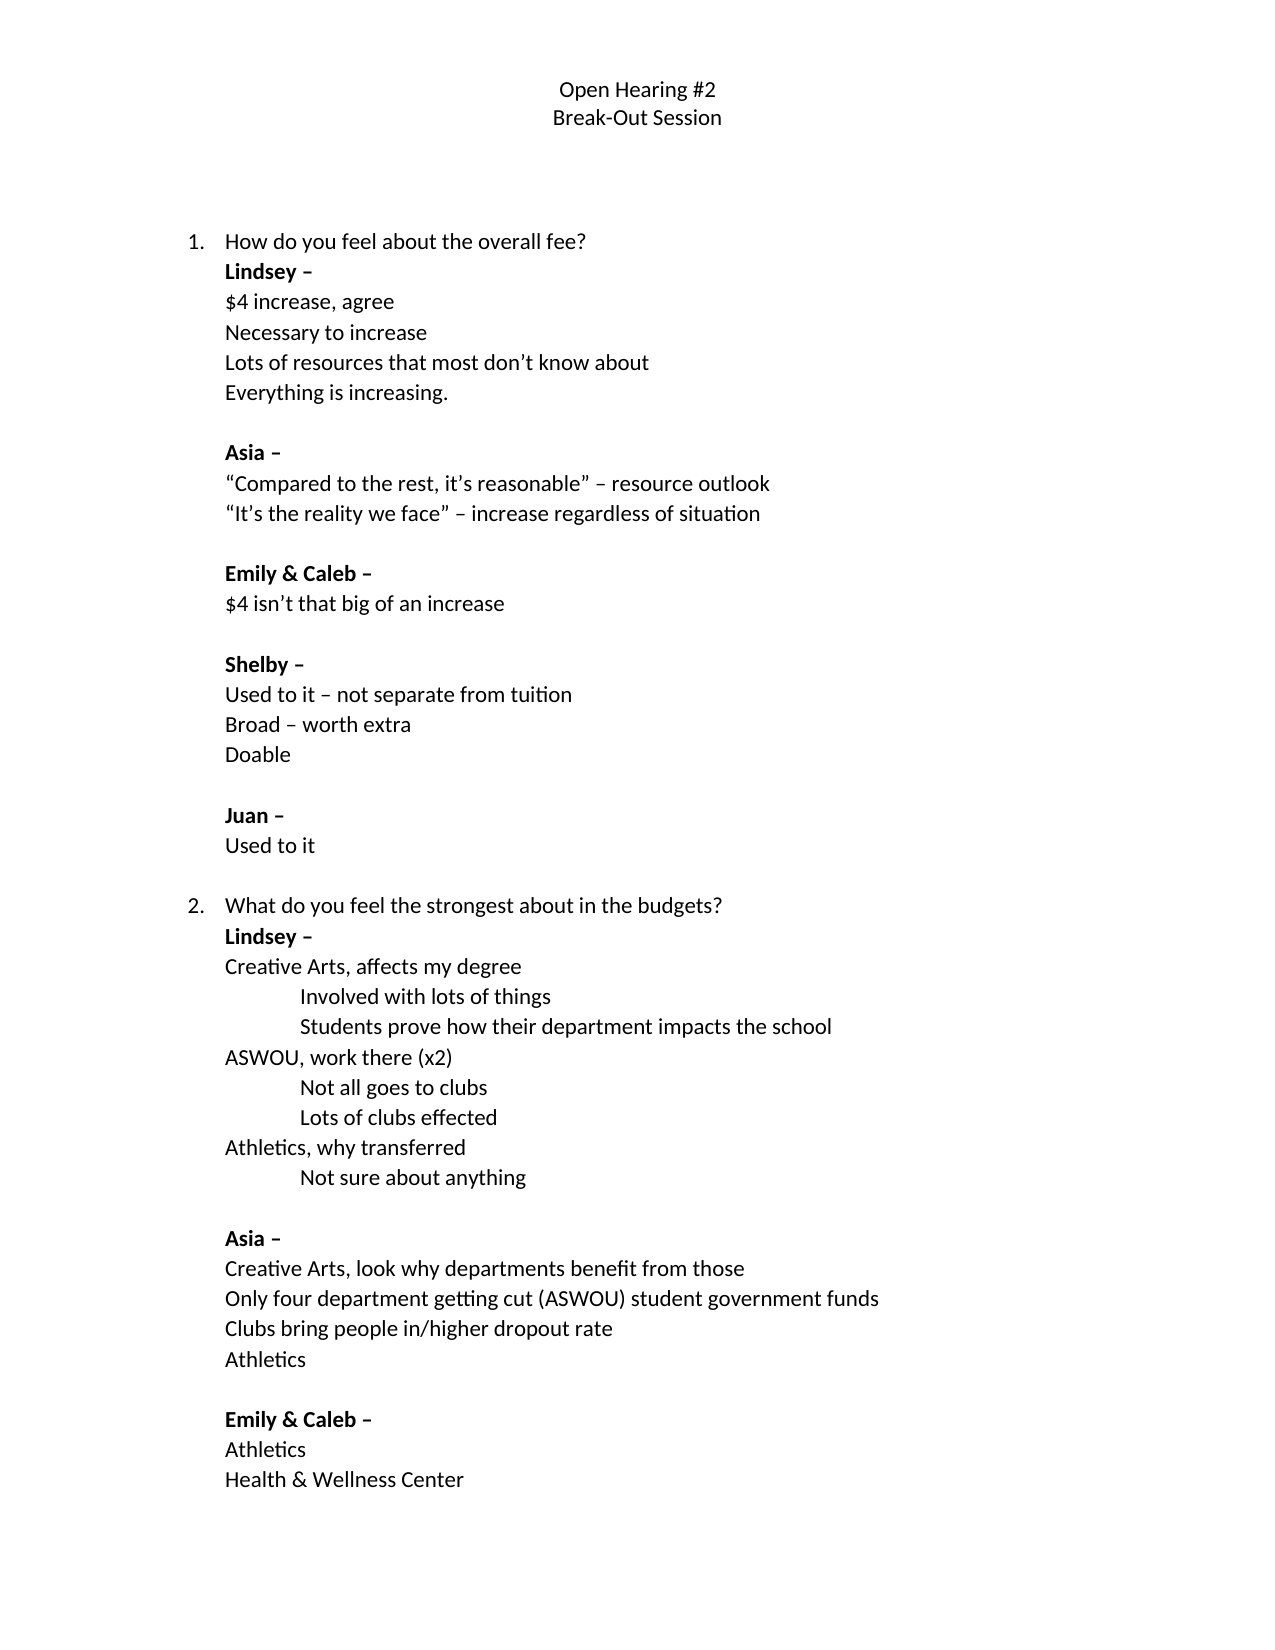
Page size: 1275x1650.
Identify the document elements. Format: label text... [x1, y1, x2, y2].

list $4 increase, agree [225, 287, 1125, 316]
list Emily & Caleb – [225, 1405, 1125, 1433]
list How do you feel about the overall fee? [187, 227, 1125, 255]
list Everything is increasing. [225, 378, 1125, 406]
list Creative Arts, look why departments benefit from those [225, 1254, 1125, 1282]
list Lots of clubs effected [225, 1103, 1125, 1131]
list Lots of resources that most don’t know about [225, 348, 1125, 376]
list Athletics [225, 1345, 1125, 1373]
list Athletics, why transferred [225, 1133, 1125, 1161]
list ASWOU, work there (x2) [225, 1043, 1125, 1071]
list Lindsey – [225, 257, 1125, 285]
list What do you feel the strongest about in the budgets? [187, 892, 1125, 920]
list Shelby – [225, 650, 1125, 678]
list Broad – worth extra [225, 710, 1125, 738]
list Asia – [225, 438, 1125, 467]
list “Compared to the rest, it’s reasonable” – resource outlook [225, 469, 1125, 497]
list Doable [225, 741, 1125, 769]
list Involved with lots of things [225, 982, 1125, 1010]
list Not sure about anything [225, 1163, 1125, 1192]
list Emily & Caleb – [225, 559, 1125, 587]
list Health & Wellness Center [225, 1466, 1125, 1494]
list Not all goes to clubs [225, 1073, 1125, 1101]
list Only four department getting cut (ASWOU) student government funds [225, 1284, 1125, 1312]
list Clubs bring people in/higher dropout rate [225, 1314, 1125, 1343]
list Lindsey – [225, 922, 1125, 950]
list $4 isn’t that big of an increase [225, 589, 1125, 618]
list Juan – [225, 801, 1125, 829]
list Used to it [225, 831, 1125, 859]
list “It’s the reality we face” – increase regardless of situation [225, 499, 1125, 527]
list Necessary to increase [225, 318, 1125, 346]
list Students prove how their department impacts the school [225, 1012, 1125, 1041]
list Creative Arts, affects my degree [225, 952, 1125, 980]
list Used to it – not separate from tuition [225, 680, 1125, 708]
list Athletics [225, 1435, 1125, 1463]
list Asia – [225, 1224, 1125, 1252]
